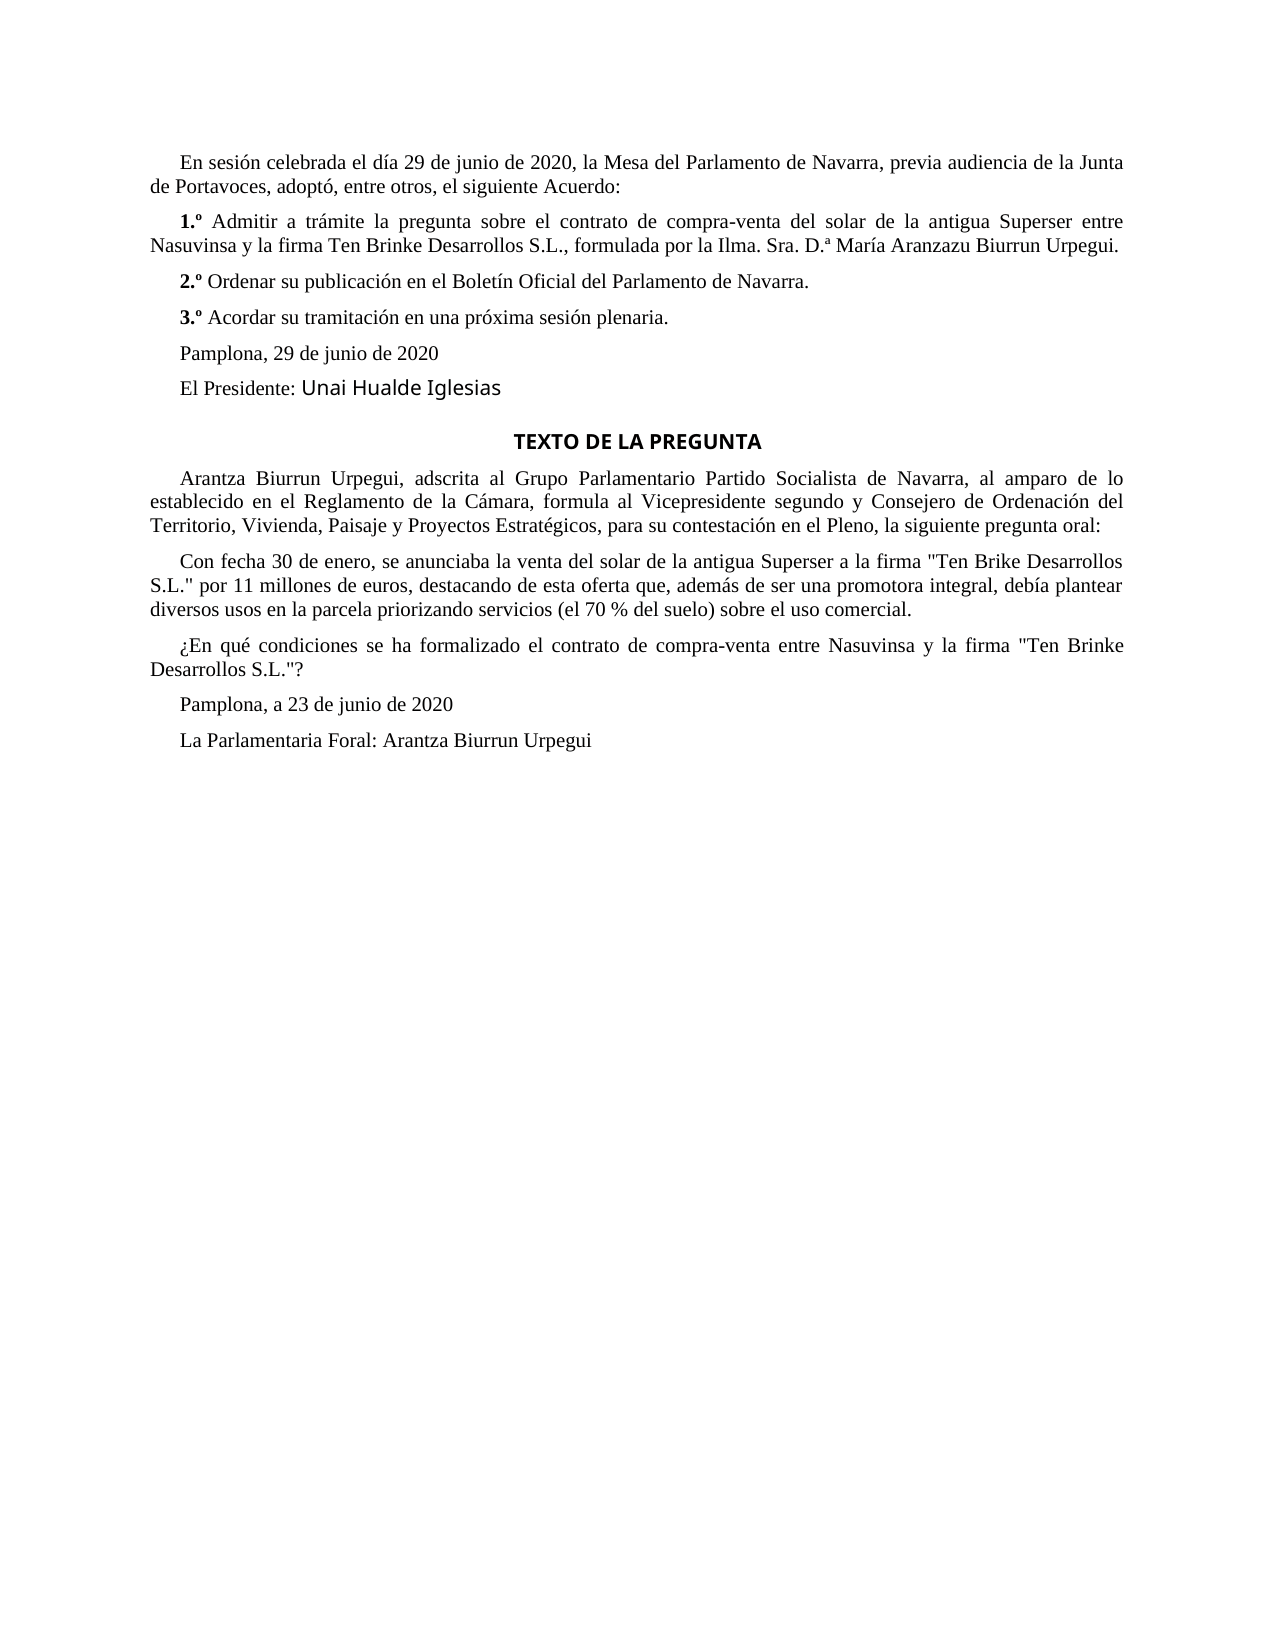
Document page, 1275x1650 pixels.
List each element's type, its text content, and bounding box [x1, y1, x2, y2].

text Arantza Biurrun Urpegui, adscrita al Grupo Parlamentario Partido Socialista de Navarra, al amparo de lo establecido en el Reglamento de la Cámara, formula al Vicepresidente segundo y Consejero de Ordenación del Territorio, Vivienda, Paisaje y Proyectos Estratégicos, para su contestación en el Pleno, la siguiente pregunta oral: [150, 466, 1125, 538]
text 3.º Acordar su tramitación en una próxima sesión plenaria. [150, 305, 1125, 329]
text TEXTO DE LA PREGUNTA [150, 430, 1125, 454]
text Pamplona, a 23 de junio de 2020 [150, 693, 1125, 717]
text Pamplona, 29 de junio de 2020 [150, 341, 1125, 365]
text 2.º Ordenar su publicación en el Boletín Oficial del Parlamento de Navarra. [150, 269, 1125, 293]
text En sesión celebrada el día 29 de junio de 2020, la Mesa del Parlamento de Navarra, previa audiencia de la Junta de Portavoces, adoptó, entre otros, el siguiente Acuerdo: [150, 150, 1125, 198]
text 1.º Admitir a trámite la pregunta sobre el contrato de compra-venta del solar de la antigua Superser entre Nasuvinsa y la firma Ten Brinke Desarrollos S.L., formulada por la Ilma. Sra. D.ª María Aranzazu Biurrun Urpegui. [150, 210, 1125, 258]
text ¿En qué condiciones se ha formalizado el contrato de compra-venta entre Nasuvinsa y la firma "Ten Brinke Desarrollos S.L."? [150, 633, 1125, 681]
text El Presidente: Unai Hualde Iglesias [150, 377, 1125, 401]
text Con fecha 30 de enero, se anunciaba la venta del solar de la antigua Superser a la firma "Ten Brike Desarrollos S.L." por 11 millones de euros, destacando de esta oferta que, además de ser una promotora integral, debía plantear diversos usos en la parcela priorizando servicios (el 70 % del suelo) sobre el uso comercial. [150, 549, 1125, 621]
text La Parlamentaria Foral: Arantza Biurrun Urpegui [150, 728, 1125, 752]
